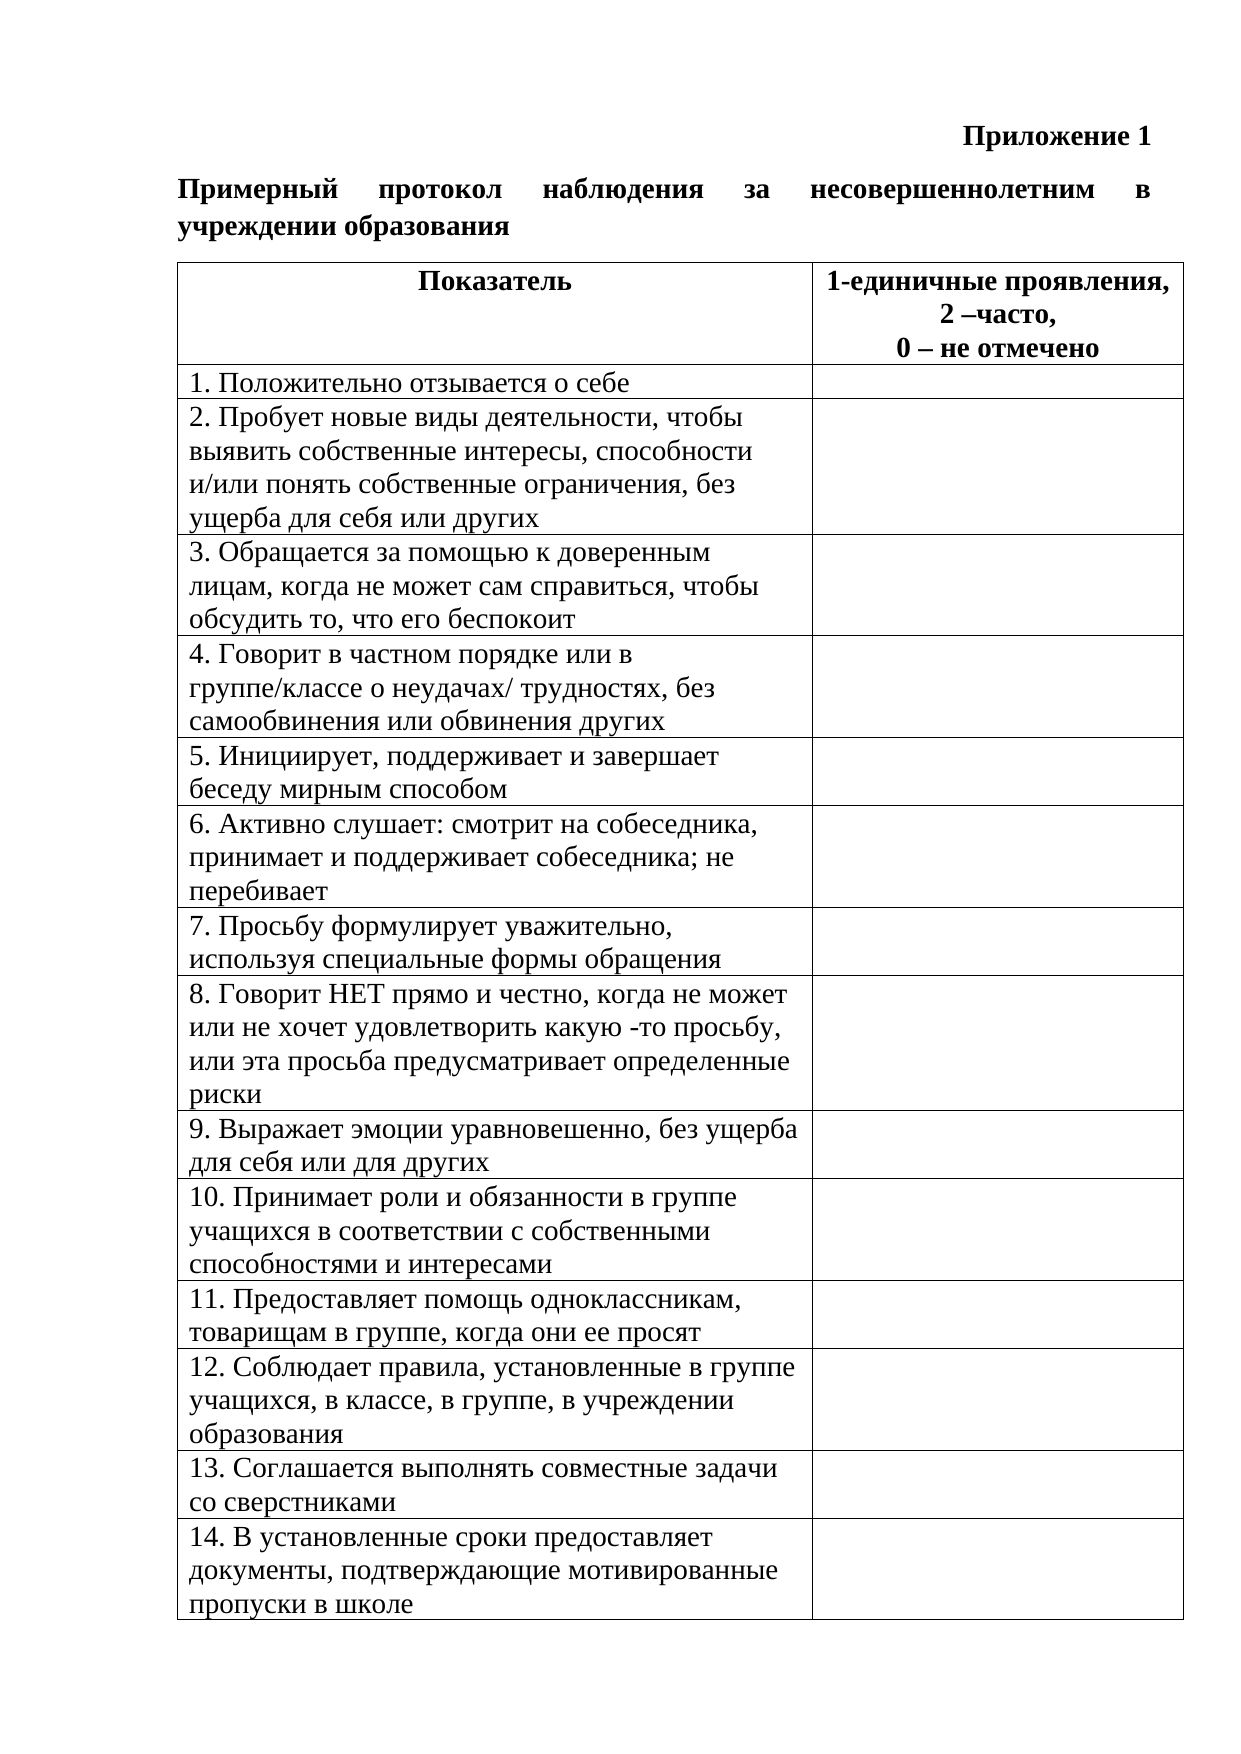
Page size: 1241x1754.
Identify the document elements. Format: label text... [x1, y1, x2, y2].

table_header 1-единичные проявления, 2 –часто, 0 – не отмечено [813, 263, 1183, 364]
table_cell [813, 1451, 1183, 1518]
table_cell 3. Обращается за помощью к доверенным лицам, когда не может сам справиться, чтобы обсудить то, что его беспокоит [178, 535, 812, 635]
table_cell [813, 1519, 1183, 1619]
table_cell [813, 806, 1183, 907]
table_cell 6. Активно слушает: смотрит на собеседника, принимает и поддерживает собеседника; не перебивает [178, 806, 812, 907]
table_cell [813, 1111, 1183, 1178]
table_cell [813, 1281, 1183, 1348]
table_cell 2. Пробует новые виды деятельности, чтобы выявить собственные интересы, способности и/или понять собственные ограничения, без ущерба для себя или других [178, 399, 812, 533]
table_cell [813, 535, 1183, 635]
table_cell [813, 399, 1183, 533]
table_cell 10. Принимает роли и обязанности в группе учащихся в соответствии с собственными способностями и интересами [178, 1179, 812, 1280]
table_cell [813, 365, 1183, 398]
table_header Показатель [178, 263, 812, 364]
table_cell 9. Выражает эмоции уравновешенно, без ущерба для себя или для других [178, 1111, 812, 1178]
table_cell 14. В установленные сроки предоставляет документы, подтверждающие мотивированные пропуски в школе [178, 1519, 812, 1619]
table_cell [813, 636, 1183, 737]
table_cell [813, 976, 1183, 1110]
text Приложение 1 [177, 118, 1152, 152]
table_cell 4. Говорит в частном порядке или в группе/классе о неудачах/ трудностях, без самообвинения или обвинения других [178, 636, 812, 737]
table_cell [813, 1349, 1183, 1449]
table_cell 11. Предоставляет помощь одноклассникам, товарищам в группе, когда они ее просят [178, 1281, 812, 1348]
table_cell 7. Просьбу формулирует уважительно, используя специальные формы обращения [178, 908, 812, 975]
text Примерный протокол наблюдения за несовершеннолетним в учреждении образования [177, 172, 1152, 242]
table_cell [813, 1179, 1183, 1280]
table_cell 12. Соблюдает правила, установленные в группе учащихся, в классе, в группе, в учреждении образования [178, 1349, 812, 1449]
table_cell [813, 738, 1183, 805]
table_cell 1. Положительно отзывается о себе [178, 365, 812, 398]
table_cell 13. Соглашается выполнять совместные задачи со сверстниками [178, 1451, 812, 1518]
table_cell [813, 908, 1183, 975]
table_cell 5. Инициирует, поддерживает и завершает беседу мирным способом [178, 738, 812, 805]
table_cell 8. Говорит НЕТ прямо и честно, когда не может или не хочет удовлетворить какую -то просьбу, или эта просьба предусматривает определенные риски [178, 976, 812, 1110]
